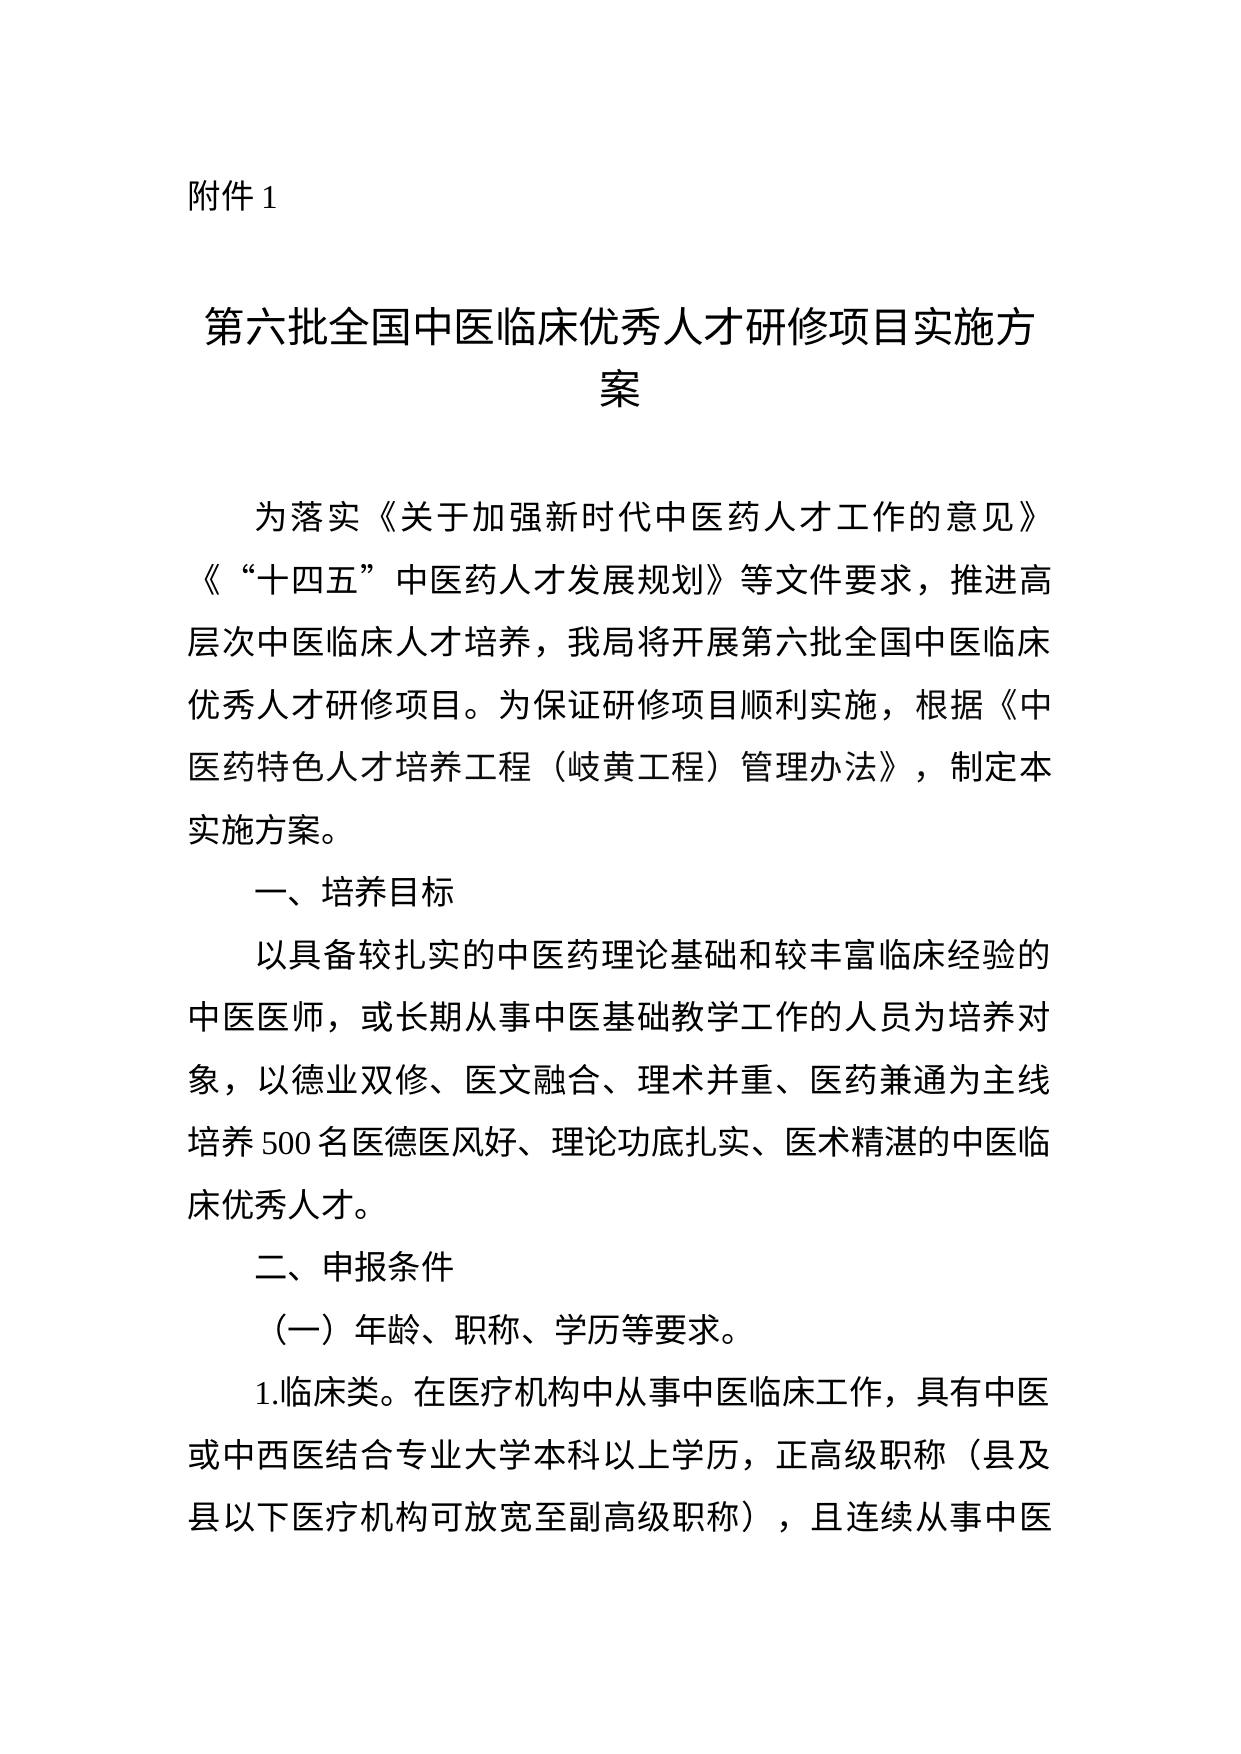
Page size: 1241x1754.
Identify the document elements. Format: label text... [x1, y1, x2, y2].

text 以具备较扎实的中医药理论基础和较丰富临床经验的中医医师，或长期从事中医基础教学工作的人员为培养对象，以德业双修、医文融合、理术并重、医药兼通为主线，培养500名医德医风好、理论功底扎实、医术精湛的中医临床优秀人才。 [187, 917, 1053, 1229]
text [187, 1354, 1053, 1542]
text 第六批全国中医临床优秀人才研修项目实施方案 [187, 292, 1053, 417]
text 一、培养目标 [187, 854, 1053, 917]
text （一）年龄、职称、学历等要求。 [187, 1292, 1053, 1354]
text 附件1 [187, 162, 1053, 227]
text 二、申报条件 [187, 1229, 1053, 1292]
text 为落实《关于加强新时代中医药人才工作的意见》《“十四五”中医药人才发展规划》等文件要求，推进高层次中医临床人才培养，我局将开展第六批全国中医临床优秀人才研修项目。为保证研修项目顺利实施，根据《中医药特色人才培养工程（岐黄工程）管理办法》，制定本实施方案。 [187, 479, 1053, 854]
